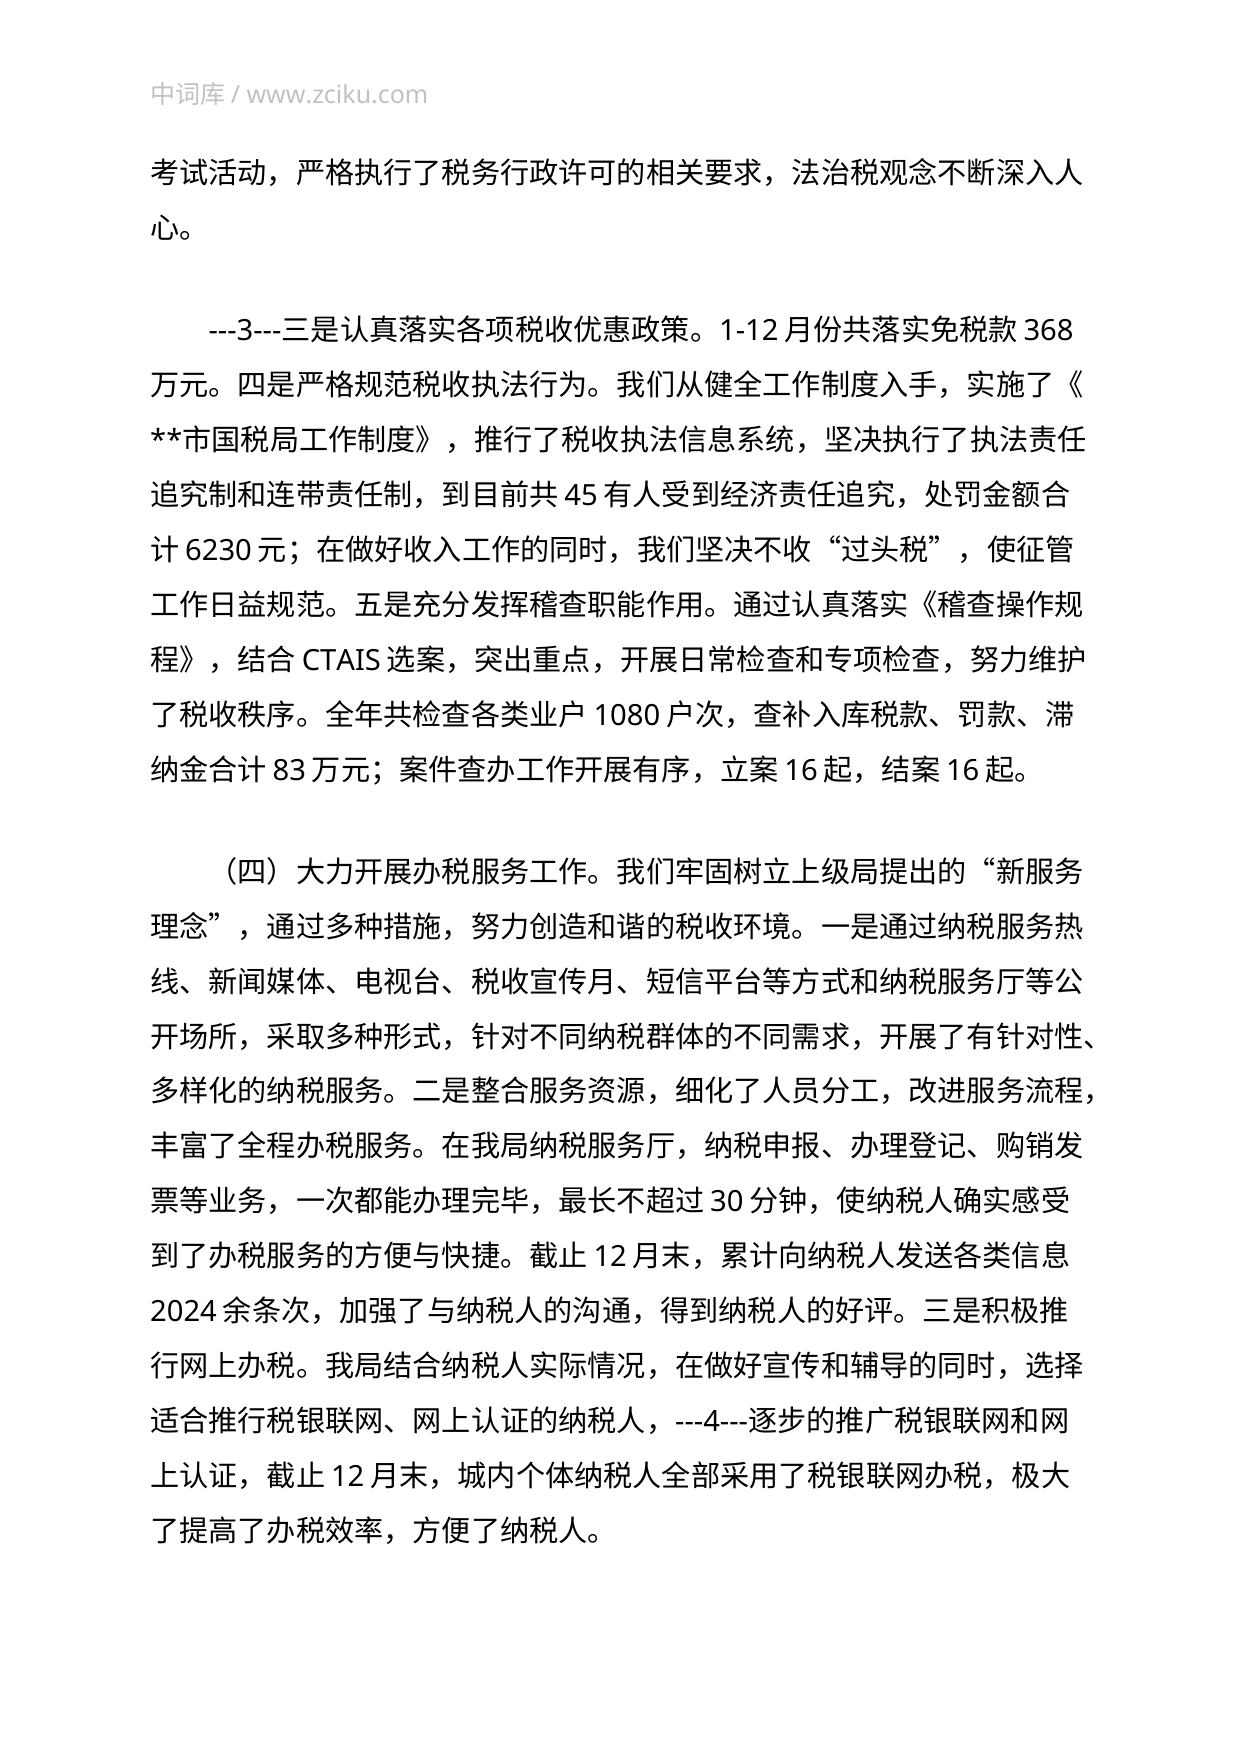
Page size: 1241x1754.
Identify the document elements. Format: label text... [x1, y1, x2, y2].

text ---3---三是认真落实各项税收优惠政策。1-12月份共落实免税款368万元。四是严格规范税收执法行为。我们从健全工作制度入手，实施了《**市国税局工作制度》，推行了税收执法信息系统，坚决执行了执法责任追究制和连带责任制，到目前共45有人受到经济责任追究，处罚金额合计6230元；在做好收入工作的同时，我们坚决不收“过头税”，使征管工作日益规范。五是充分发挥稽查职能作用。通过认真落实《稽查操作规程》，结合CTAIS选案，突出重点，开展日常检查和专项检查，努力维护了税收秩序。全年共检查各类业户1080户次，查补入库税款、罚款、滞纳金合计83万元；案件查办工作开展有序，立案16起，结案16起。 [150, 307, 1090, 789]
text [150, 150, 1090, 247]
text （四）大力开展办税服务工作。我们牢固树立上级局提出的“新服务理念”，通过多种措施，努力创造和谐的税收环境。一是通过纳税服务热线、新闻媒体、电视台、税收宣传月、短信平台等方式和纳税服务厅等公开场所，采取多种形式，针对不同纳税群体的不同需求，开展了有针对性、多样化的纳税服务。二是整合服务资源，细化了人员分工，改进服务流程，丰富了全程办税服务。在我局纳税服务厅，纳税申报、办理登记、购销发票等业务，一次都能办理完毕，最长不超过30分钟，使纳税人确实感受到了办税服务的方便与快捷。截止12月末，累计向纳税人发送各类信息2024余条次，加强了与纳税人的沟通，得到纳税人的好评。三是积极推行网上办税。我局结合纳税人实际情况，在做好宣传和辅导的同时，选择适合推行税银联网、网上认证的纳税人，---4---逐步的推广税银联网和网上认证，截止12月末，城内个体纳税人全部采用了税银联网办税，极大了提高了办税效率，方便了纳税人。 [150, 848, 1090, 1550]
